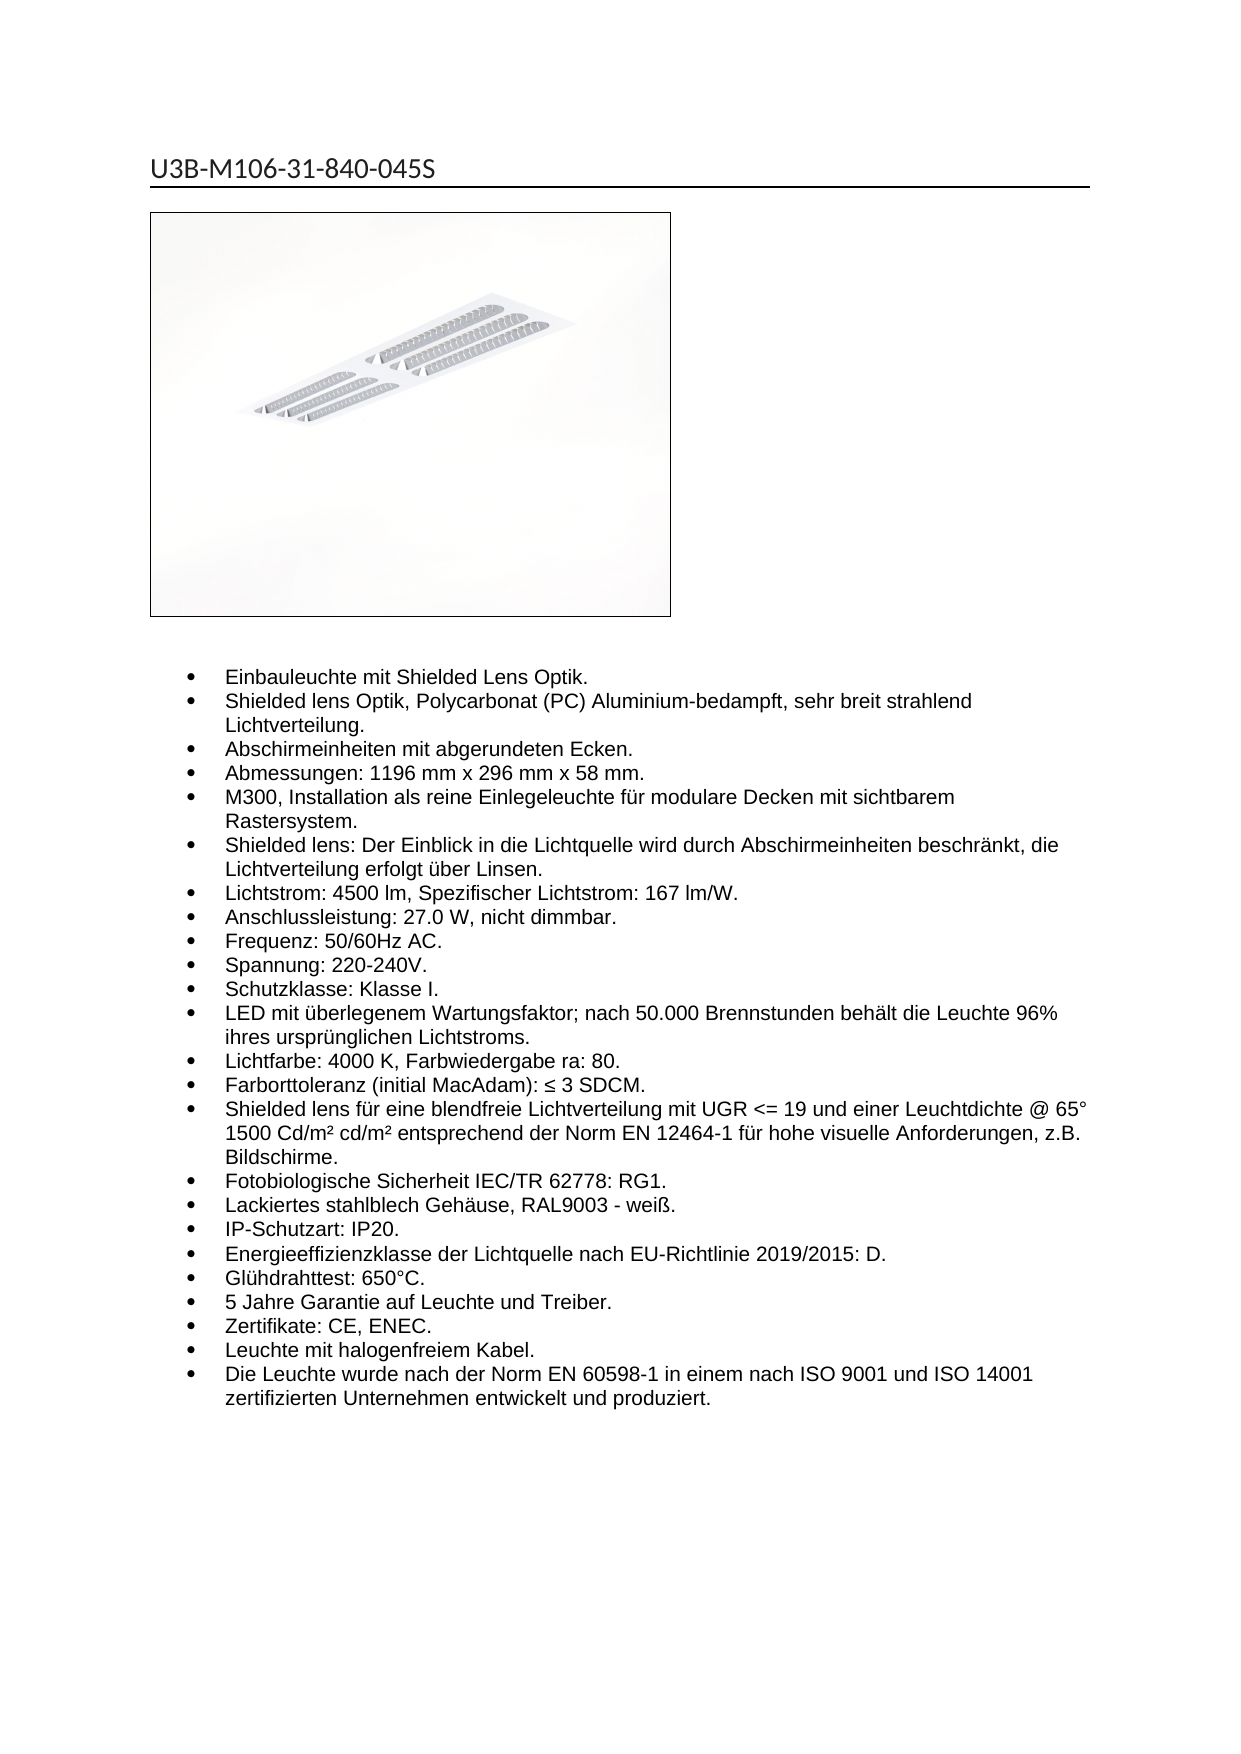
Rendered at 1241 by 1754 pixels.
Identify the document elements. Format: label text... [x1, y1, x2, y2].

list Einbauleuchte mit Shielded Lens Optik. [187, 664, 1090, 688]
list Shielded lens für eine blendfreie Lichtverteilung mit UGR <= 19 und einer Leuchtdichte @ 65° 1500 Cd/m² cd/m² entsprechend der Norm EN 12464-1 für hohe visuelle Anforderungen, z.B. Bildschirme. [187, 1097, 1090, 1169]
list Shielded lens: Der Einblick in die Lichtquelle wird durch Abschirmeinheiten beschränkt, die Lichtverteilung erfolgt über Linsen. [187, 833, 1090, 881]
list Lackiertes stahlblech Gehäuse, RAL9003 - weiß. [187, 1193, 1090, 1217]
list Die Leuchte wurde nach der Norm EN 60598-1 in einem nach ISO 9001 und ISO 14001 zertifizierten Unternehmen entwickelt und produziert. [187, 1362, 1090, 1410]
list LED mit überlegenem Wartungsfaktor; nach 50.000 Brennstunden behält die Leuchte 96% ihres ursprünglichen Lichtstroms. [187, 1001, 1090, 1049]
list 5 Jahre Garantie auf Leuchte und Treiber. [187, 1289, 1090, 1313]
list IP-Schutzart: IP20. [187, 1217, 1090, 1241]
list Spannung: 220-240V. [187, 953, 1090, 977]
list Lichtstrom: 4500 lm, Spezifischer Lichtstrom: 167 lm/W. [187, 881, 1090, 905]
list Lichtfarbe: 4000 K, Farbwiedergabe ra: 80. [187, 1049, 1090, 1073]
list Abmessungen: 1196 mm x 296 mm x 58 mm. [187, 761, 1090, 785]
picture [151, 213, 670, 616]
list Leuchte mit halogenfreiem Kabel. [187, 1338, 1090, 1362]
text U3B-M106-31-840-045S [150, 150, 1090, 186]
list Frequenz: 50/60Hz AC. [187, 929, 1090, 953]
list Farborttoleranz (initial MacAdam): ≤ 3 SDCM. [187, 1073, 1090, 1097]
list Shielded lens Optik, Polycarbonat (PC) Aluminium-bedampft, sehr breit strahlend Lichtverteilung. [187, 688, 1090, 737]
list Glühdrahttest: 650°C. [187, 1265, 1090, 1289]
list Energieeffizienzklasse der Lichtquelle nach EU-Richtlinie 2019/2015: D. [187, 1241, 1090, 1265]
list Anschlussleistung: 27.0 W, nicht dimmbar. [187, 905, 1090, 929]
list Fotobiologische Sicherheit IEC/TR 62778: RG1. [187, 1169, 1090, 1193]
list Schutzklasse: Klasse I. [187, 977, 1090, 1001]
list M300, Installation als reine Einlegeleuchte für modulare Decken mit sichtbarem Rastersystem. [187, 785, 1090, 833]
list Abschirmeinheiten mit abgerundeten Ecken. [187, 737, 1090, 761]
list Zertifikate: CE, ENEC. [187, 1313, 1090, 1338]
